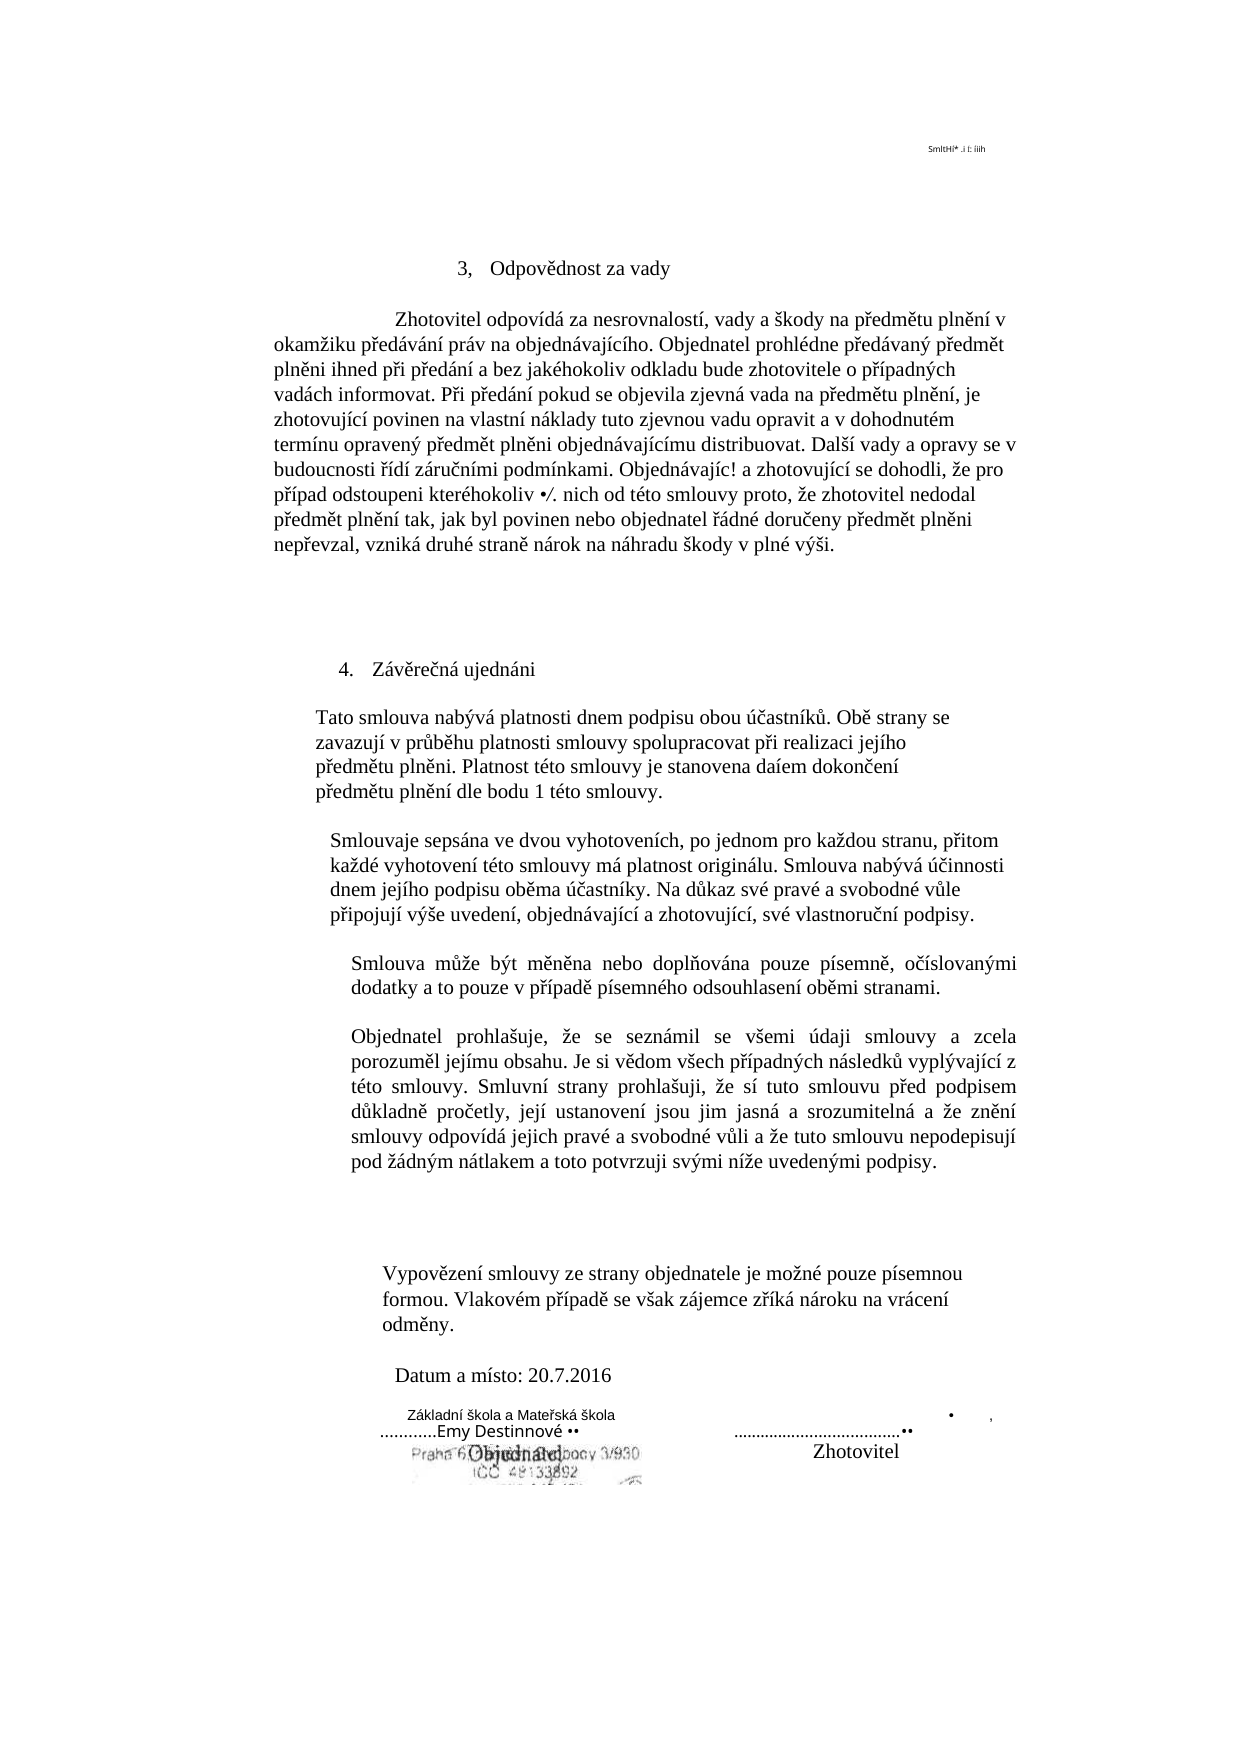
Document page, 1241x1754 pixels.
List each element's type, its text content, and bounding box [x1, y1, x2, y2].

text Datum a místo: 20.7.2016 [274, 1364, 1017, 1387]
text Vypovězení smlouvy ze strany objednatele je možné pouze písemnou formou. Vlakovém případě se však zájemce zříká nároku na vrácení odměny. [382, 1260, 1012, 1337]
text Smlouvaje sepsána ve dvou vyhotoveních, po jednom pro každou stranu, přitom každé vyhotovení této smlouvy má platnost originálu. Smlouva nabývá účinnosti dnem jejího podpisu oběma účastníky. Na důkaz své pravé a svobodné vůle připojují výše uvedení, objednávající a zhotovující, své vlastnoruční podpisy. [330, 828, 1017, 926]
text Tato smlouva nabývá platnosti dnem podpisu obou účastníků. Obě strany se zavazují v průběhu platnosti smlouvy spolupracovat při realizaci jejího předmětu plněni. Platnost této smlouvy je stanovena daíem dokončení předmětu plnění dle bodu 1 této smlouvy. [315, 705, 973, 803]
text Emy Destinnové •• •• [380, 1423, 1012, 1441]
text Zhotovitel [813, 1440, 899, 1463]
text Základní škola a Mateřská škola • , [407, 1406, 1012, 1423]
picture [412, 1444, 642, 1485]
text Objednatel prohlašuje, že se seznámil se všemi údaji smlouvy a zcela porozuměl jejímu obsahu. Je si vědom všech případných následků vyplývající z této smlouvy. Smluvní strany prohlašuji, že sí tuto smlouvu před podpisem důkladně pročetly, její ustanovení jsou jim jasná a srozumitelná a že znění smlouvy odpovídá jejich pravé a svobodné vůli a že tuto smlouvu nepodepisují pod žádným nátlakem a toto potvrzuji svými níže uvedenými podpisy. [351, 1023, 1017, 1173]
list Odpovědnost za vady [457, 257, 671, 280]
list Závěrečná ujednáni [338, 658, 1017, 681]
text Zhotovitel odpovídá za nesrovnalostí, vady a škody na předmětu plnění v okamžiku předávání práv na objednávajícího. Objednatel prohlédne předávaný předmět plněni ihned při předání a bez jakéhokoliv odkladu bude zhotovitele o případných vadách informovat. Při předání pokud se objevila zjevná vada na předmětu plnění, je zhotovující povinen na vlastní náklady tuto zjevnou vadu opravit a v dohodnutém termínu opravený předmět plněni objednávajícímu distribuovat. Další vady a opravy se v budoucnosti řídí záručními podmínkami. Objednávajíc! a zhotovující se dohodli, že pro případ odstoupeni kteréhokoliv •/. nich od této smlouvy proto, že zhotovitel nedodal předmět plnění tak, jak byl povinen nebo objednatel řádné doručeny předmět plněni nepřevzal, vzniká druhé straně nárok na náhradu škody v plné výši. [274, 306, 1017, 556]
text Smlouva může být měněna nebo doplňována pouze písemně, očíslovanými dodatky a to pouze v případě písemného odsouhlasení oběmi stranami. [351, 951, 1017, 999]
